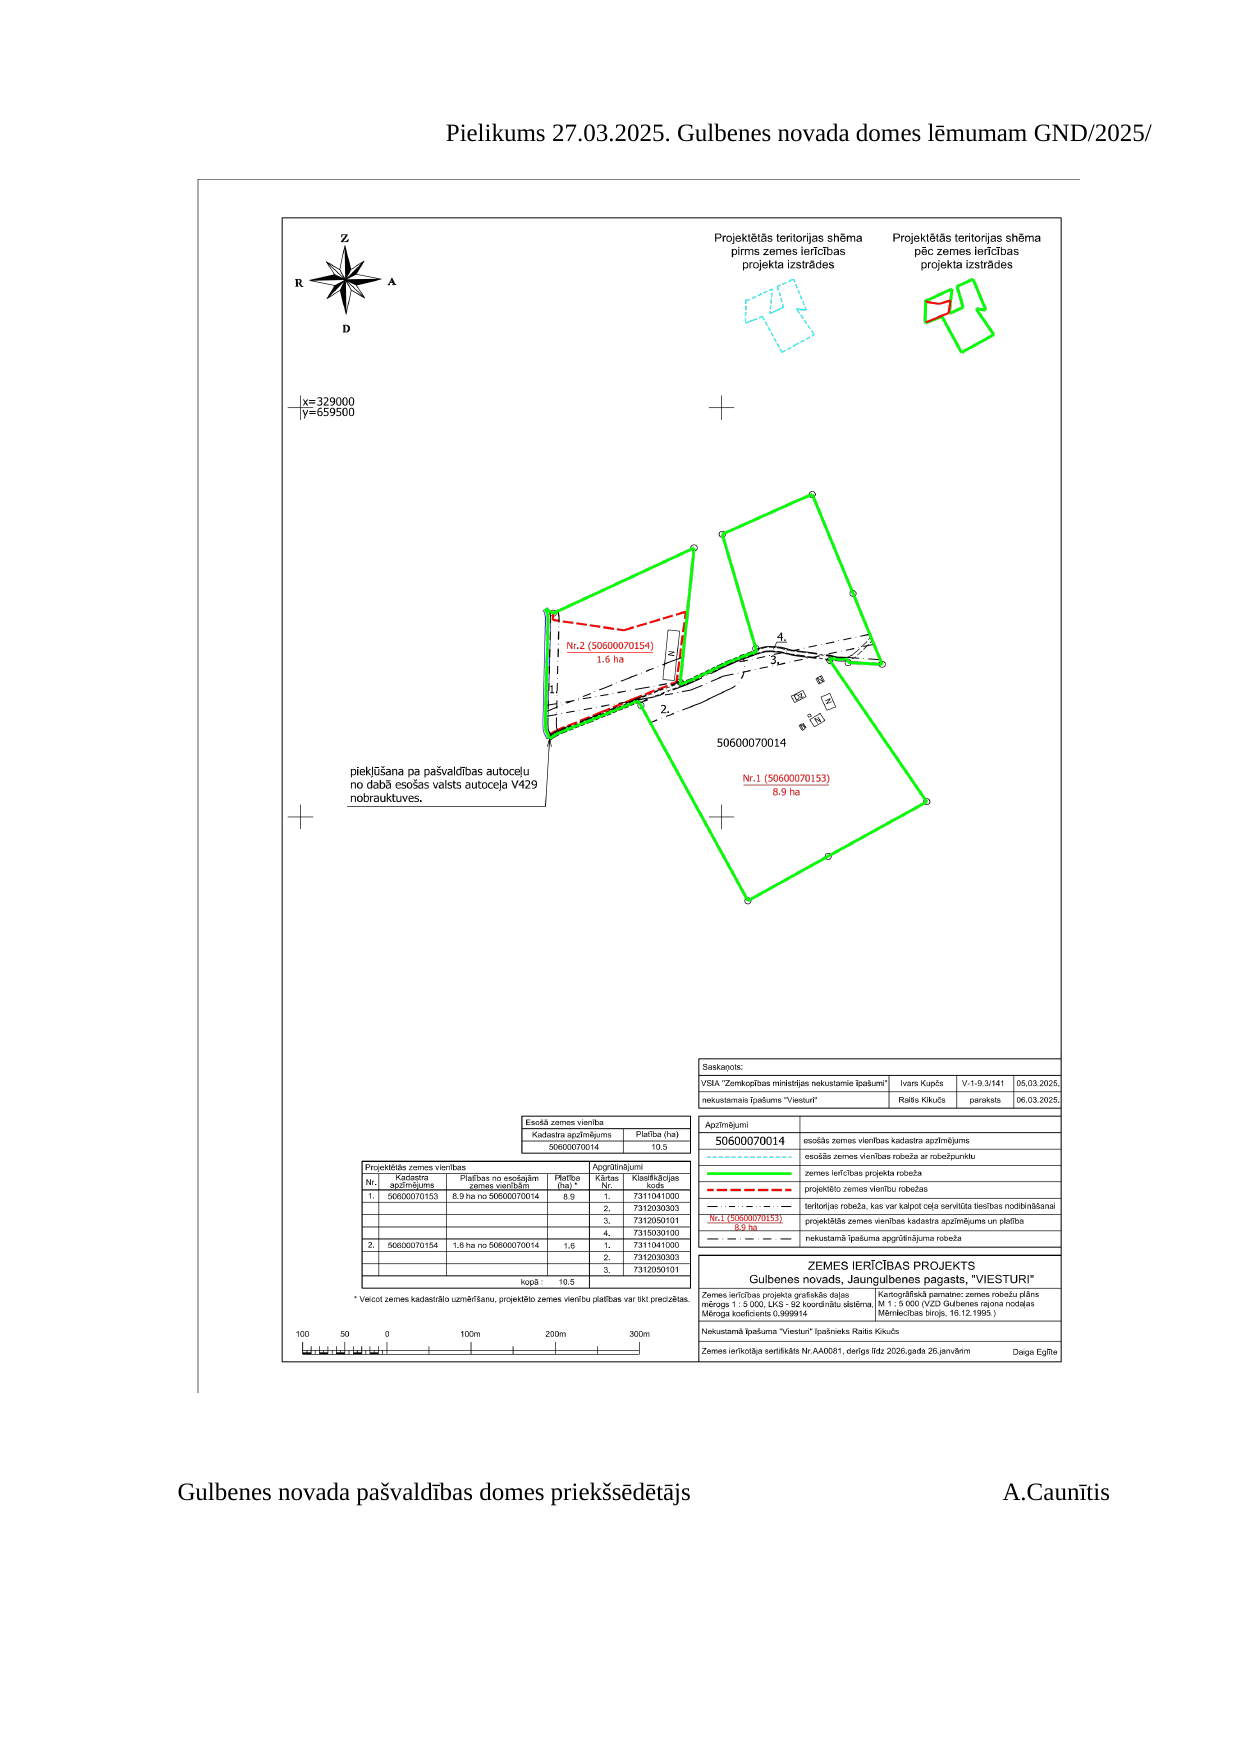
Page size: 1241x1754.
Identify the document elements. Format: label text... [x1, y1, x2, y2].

picture [197, 179, 1080, 1393]
text Gulbenes novada pašvaldības domes priekšsēdētājs A.Caunītis [177, 1477, 1152, 1506]
text Pielikums 27.03.2025. Gulbenes novada domes lēmumam GND/2025/ [177, 118, 1152, 147]
